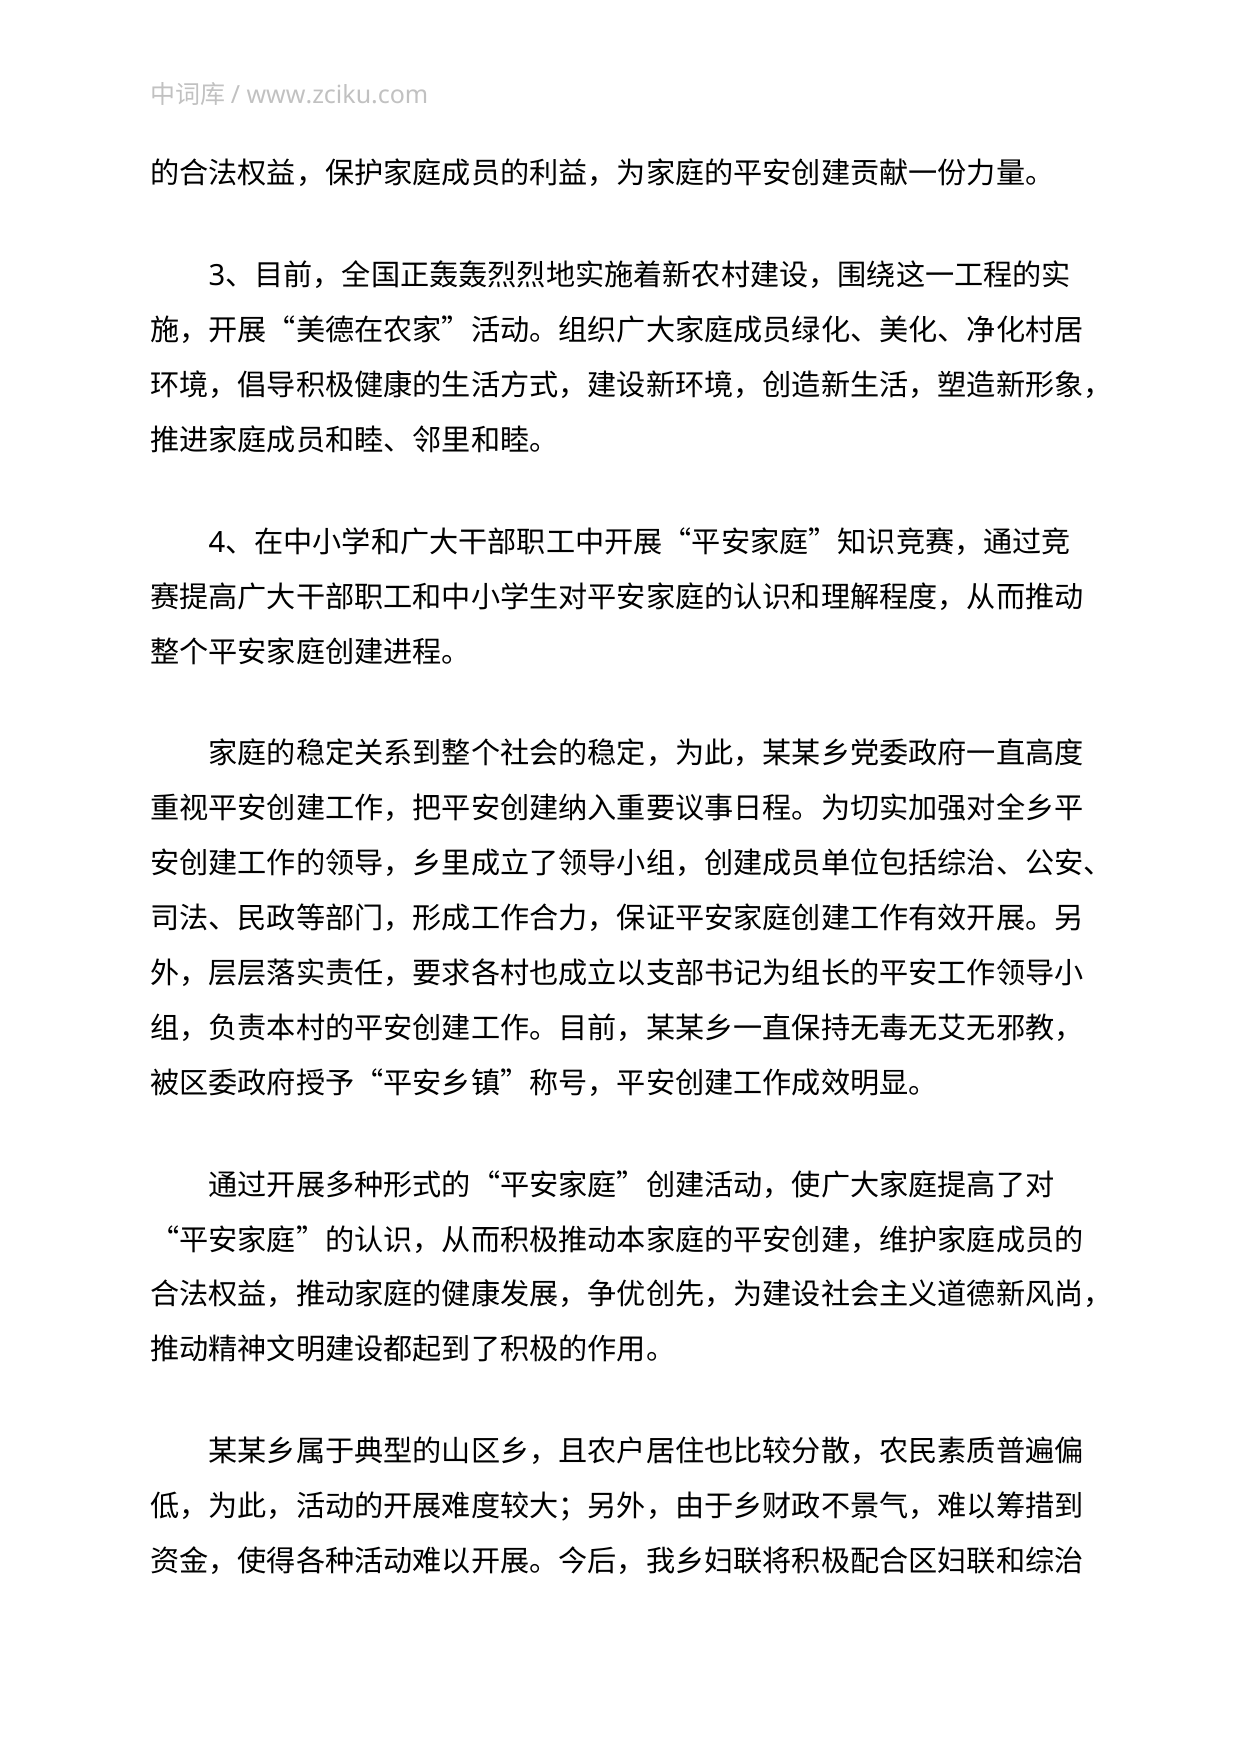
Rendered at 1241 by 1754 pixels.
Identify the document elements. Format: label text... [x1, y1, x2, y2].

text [150, 150, 1090, 192]
text 4、在中小学和广大干部职工中开展“平安家庭”知识竞赛，通过竞赛提高广大干部职工和中小学生对平安家庭的认识和理解程度，从而推动整个平安家庭创建进程。 [150, 518, 1090, 671]
text 家庭的稳定关系到整个社会的稳定，为此，某某乡党委政府一直高度重视平安创建工作，把平安创建纳入重要议事日程。为切实加强对全乡平安创建工作的领导，乡里成立了领导小组，创建成员单位包括综治、公安、司法、民政等部门，形成工作合力，保证平安家庭创建工作有效开展。另外，层层落实责任，要求各村也成立以支部书记为组长的平安工作领导小组，负责本村的平安创建工作。目前，某某乡一直保持无毒无艾无邪教，被区委政府授予“平安乡镇”称号，平安创建工作成效明显。 [150, 730, 1090, 1102]
text 3、目前，全国正轰轰烈烈地实施着新农村建设，围绕这一工程的实施，开展“美德在农家”活动。组织广大家庭成员绿化、美化、净化村居环境，倡导积极健康的生活方式，建设新环境，创造新生活，塑造新形象，推进家庭成员和睦、邻里和睦。 [150, 252, 1090, 459]
text 通过开展多种形式的“平安家庭”创建活动，使广大家庭提高了对“平安家庭”的认识，从而积极推动本家庭的平安创建，维护家庭成员的合法权益，推动家庭的健康发展，争优创先，为建设社会主义道德新风尚，推动精神文明建设都起到了积极的作用。 [150, 1161, 1090, 1368]
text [150, 1428, 1090, 1580]
